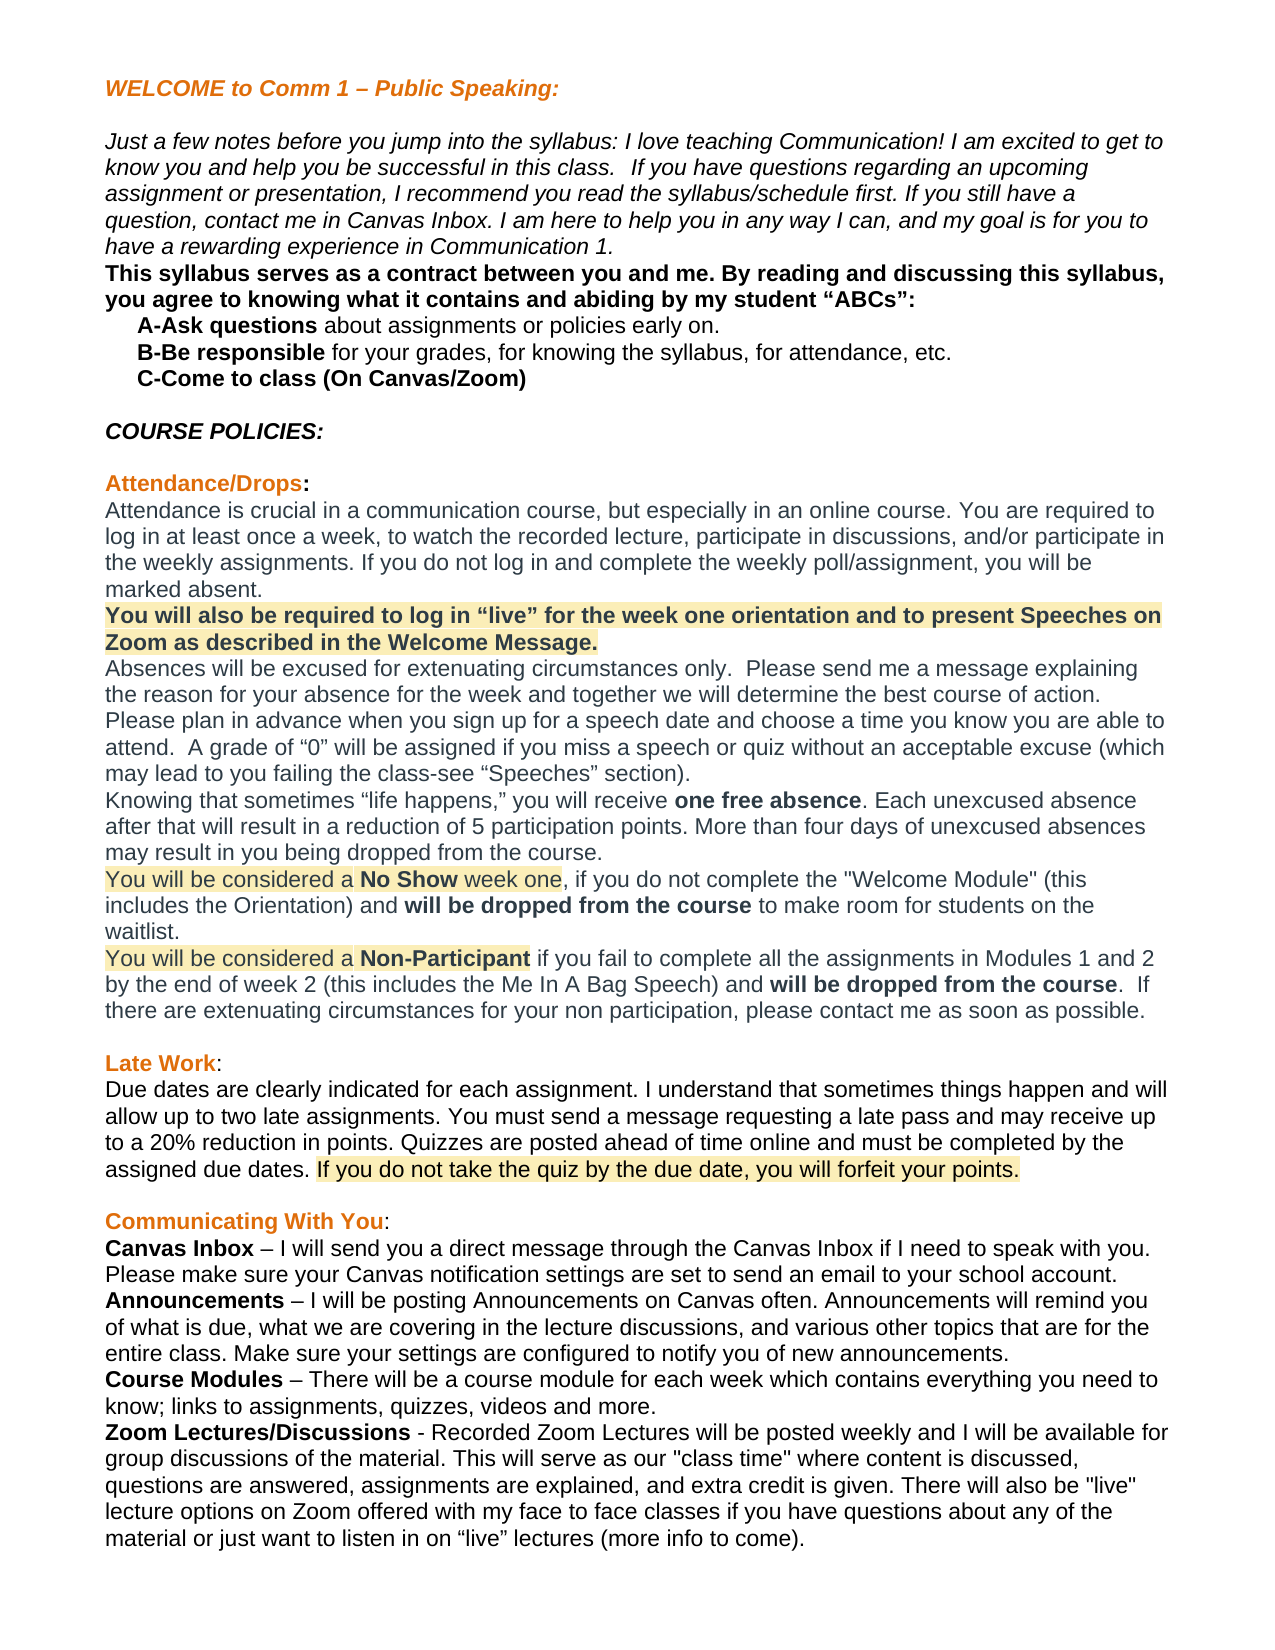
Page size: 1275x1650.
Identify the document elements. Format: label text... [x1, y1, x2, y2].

text C-Come to class (On Canvas/Zoom) [105, 365, 1170, 391]
text Knowing that sometimes “life happens,” you will receive one free absence. Each unexcused absence after that will result in a reduction of 5 participation points. More than four days of unexcused absences may result in you being dropped from the course. [105, 787, 1170, 866]
text Attendance is crucial in a communication course, but especially in an online course. You are required to log in at least once a week, to watch the recorded lecture, participate in discussions, and/or participate in the weekly assignments. If you do not log in and complete the weekly poll/assignment, you will be marked absent. [105, 497, 1170, 602]
text B-Be responsible for your grades, for knowing the syllabus, for attendance, etc. [105, 338, 1170, 365]
text A-Ask questions about assignments or policies early on. [105, 312, 1170, 338]
text You will also be required to log in “live” for the week one orientation and to present Speeches on Zoom as described in the Welcome Message. [105, 602, 1170, 655]
text You will be considered a No Show week one, if you do not complete the "Welcome Module" (this includes the Orientation) and will be dropped from the course to make room for students on the waitlist. [105, 866, 1170, 945]
text Announcements – I will be posting Announcements on Canvas often. Announcements will remind you of what is due, what we are covering in the lecture discussions, and various other topics that are for the entire class. Make sure your settings are configured to notify you of new announcements. [105, 1287, 1170, 1366]
text Canvas Inbox – I will send you a direct message through the Canvas Inbox if I need to speak with you. Please make sure your Canvas notification settings are set to send an email to your school account. [105, 1234, 1170, 1287]
text Absences will be excused for extenuating circumstances only. Please send me a message explaining the reason for your absence for the week and together we will determine the best course of action. Please plan in advance when you sign up for a speech date and choose a time you know you are able to attend. A grade of “0” will be assigned if you miss a speech or quiz without an acceptable excuse (which may lead to you failing the class-see “Speeches” section). [105, 655, 1170, 787]
text Due dates are clearly indicated for each assignment. I understand that sometimes things happen and will allow up to two late assignments. You must send a message requesting a late pass and may receive up to a 20% reduction in points. Quizzes are posted ahead of time online and must be completed by the assigned due dates. If you do not take the quiz by the due date, you will forfeit your points. [105, 1076, 1170, 1182]
text Course Modules – There will be a course module for each week which contains everything you need to know; links to assignments, quizzes, videos and more. [105, 1366, 1170, 1419]
text Attendance/Drops: [105, 470, 1170, 497]
text WELCOME to Comm 1 – Public Speaking: [105, 75, 1170, 101]
text Just a few notes before you jump into the syllabus: I love teaching Communication! I am excited to get to know you and help you be successful in this class. If you have questions regarding an upcoming assignment or presentation, I recommend you read the syllabus/schedule first. If you still have a question, contact me in Canvas Inbox. I am here to help you in any way I can, and my goal is for you to have a rewarding experience in Communication 1. [105, 128, 1170, 259]
text Late Work: [105, 1050, 1170, 1076]
text Communicating With You: [105, 1208, 1170, 1234]
text COURSE POLICIES: [105, 418, 1170, 444]
text You will be considered a Non-Participant if you fail to complete all the assignments in Modules 1 and 2 by the end of week 2 (this includes the Me In A Bag Speech) and will be dropped from the course. If there are extenuating circumstances for your non participation, please contact me as soon as possible. [105, 945, 1170, 1024]
text This syllabus serves as a contract between you and me. By reading and discussing this syllabus, you agree to knowing what it contains and abiding by my student “ABCs”: [105, 259, 1170, 312]
text Zoom Lectures/Discussions - Recorded Zoom Lectures will be posted weekly and I will be available for group discussions of the material. This will serve as our "class time" where content is discussed, questions are answered, assignments are explained, and extra credit is given. There will also be "live" lecture options on Zoom offered with my face to face classes if you have questions about any of the material or just want to listen in on “live” lectures (more info to come). [105, 1419, 1170, 1551]
